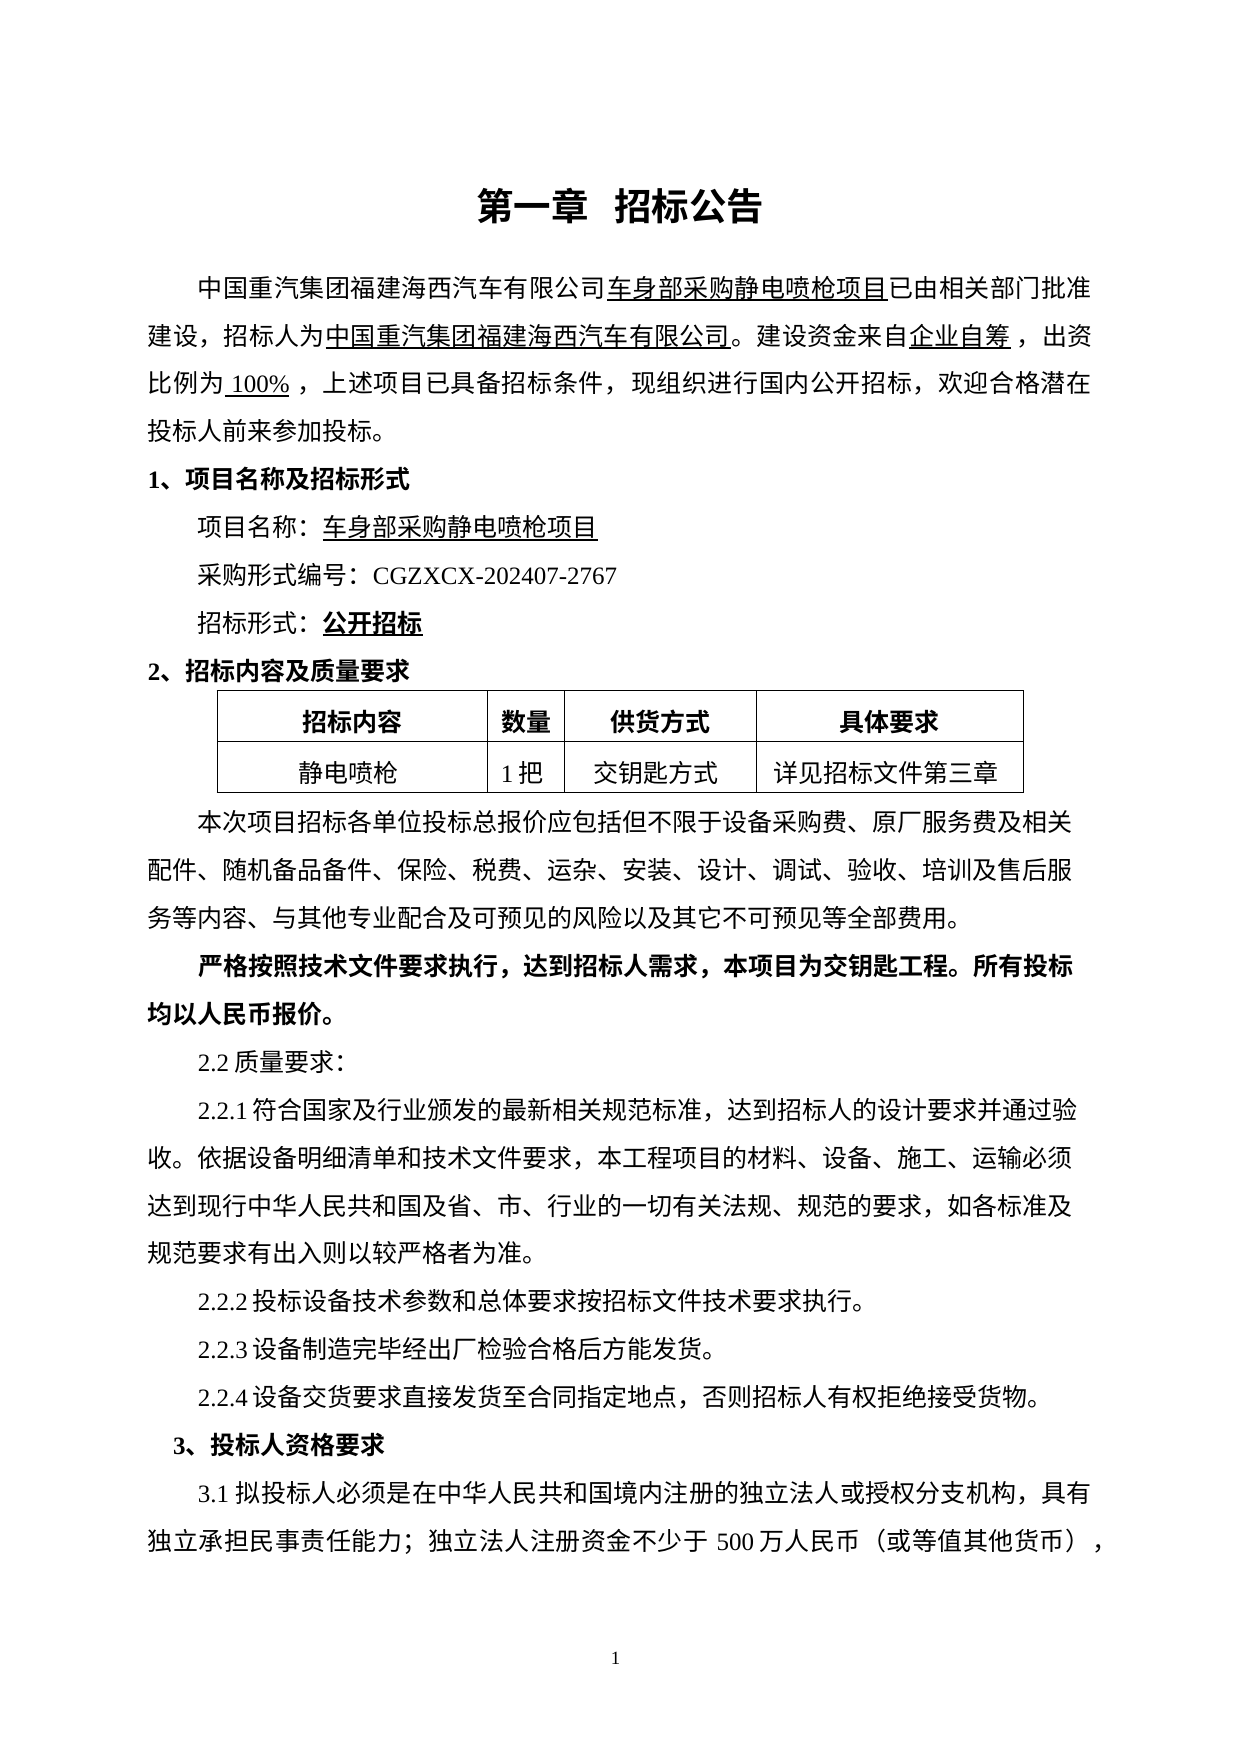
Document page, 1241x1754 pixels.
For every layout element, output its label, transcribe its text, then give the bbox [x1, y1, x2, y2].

text 2、招标内容及质量要求 [148, 642, 1092, 690]
text 2.2.4设备交货要求直接发货至合同指定地点，否则招标人有权拒绝接受货物。 [148, 1368, 1092, 1416]
text 项目名称：车身部采购静电喷枪项目 [148, 498, 1092, 546]
text 中国重汽集团福建海西汽车有限公司车身部采购静电喷枪项目已由相关部门批准建设，招标人为中国重汽集团福建海西汽车有限公司。建设资金来自企业自筹 ，出资比例为 100% ，上述项目已具备招标条件，现组织进行国内公开招标，欢迎合格潜在投标人前来参加投标。 [148, 259, 1092, 450]
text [148, 1464, 1092, 1560]
text 2.2质量要求： [148, 1033, 1092, 1081]
subtitle 本次项目招标各单位投标总报价应包括但不限于设备采购费、原厂服务费及相关配件、随机备品备件、保险、税费、运杂、安装、设计、调试、验收、培训及售后服务等内容、与其他专业配合及可预见的风险以及其它不可预见等全部费用。 [148, 793, 1092, 937]
subtitle 严格按照技术文件要求执行，达到招标人需求，本项目为交钥匙工程。所有投标均以人民币报价。 [148, 937, 1092, 1033]
text 2.2.2投标设备技术参数和总体要求按招标文件技术要求执行。 [148, 1272, 1092, 1320]
table_cell 1把 [488, 742, 564, 792]
subtitle 第一章 招标公告 [148, 177, 1092, 232]
text 2.2.1符合国家及行业颁发的最新相关规范标准，达到招标人的设计要求并通过验收。依据设备明细清单和技术文件要求，本工程项目的材料、设备、施工、运输必须达到现行中华人民共和国及省、市、行业的一切有关法规、规范的要求，如各标准及规范要求有出入则以较严格者为准。 [148, 1081, 1092, 1272]
list 投标人资格要求 [148, 1416, 1092, 1464]
table_cell 静电喷枪 [218, 742, 487, 792]
text 采购形式编号：CGZXCX-202407-2767 [148, 546, 1092, 594]
table_header 供货方式 [565, 691, 756, 741]
table_header 数量 [488, 691, 564, 741]
text 1、项目名称及招标形式 [148, 450, 1092, 498]
table_cell 交钥匙方式 [565, 742, 756, 792]
text 2.2.3设备制造完毕经出厂检验合格后方能发货。 [148, 1320, 1092, 1368]
table_header 招标内容 [218, 691, 487, 741]
table_cell 详见招标文件第三章 [757, 742, 1023, 792]
text 招标形式：公开招标 [148, 594, 1092, 642]
table_header 具体要求 [757, 691, 1023, 741]
